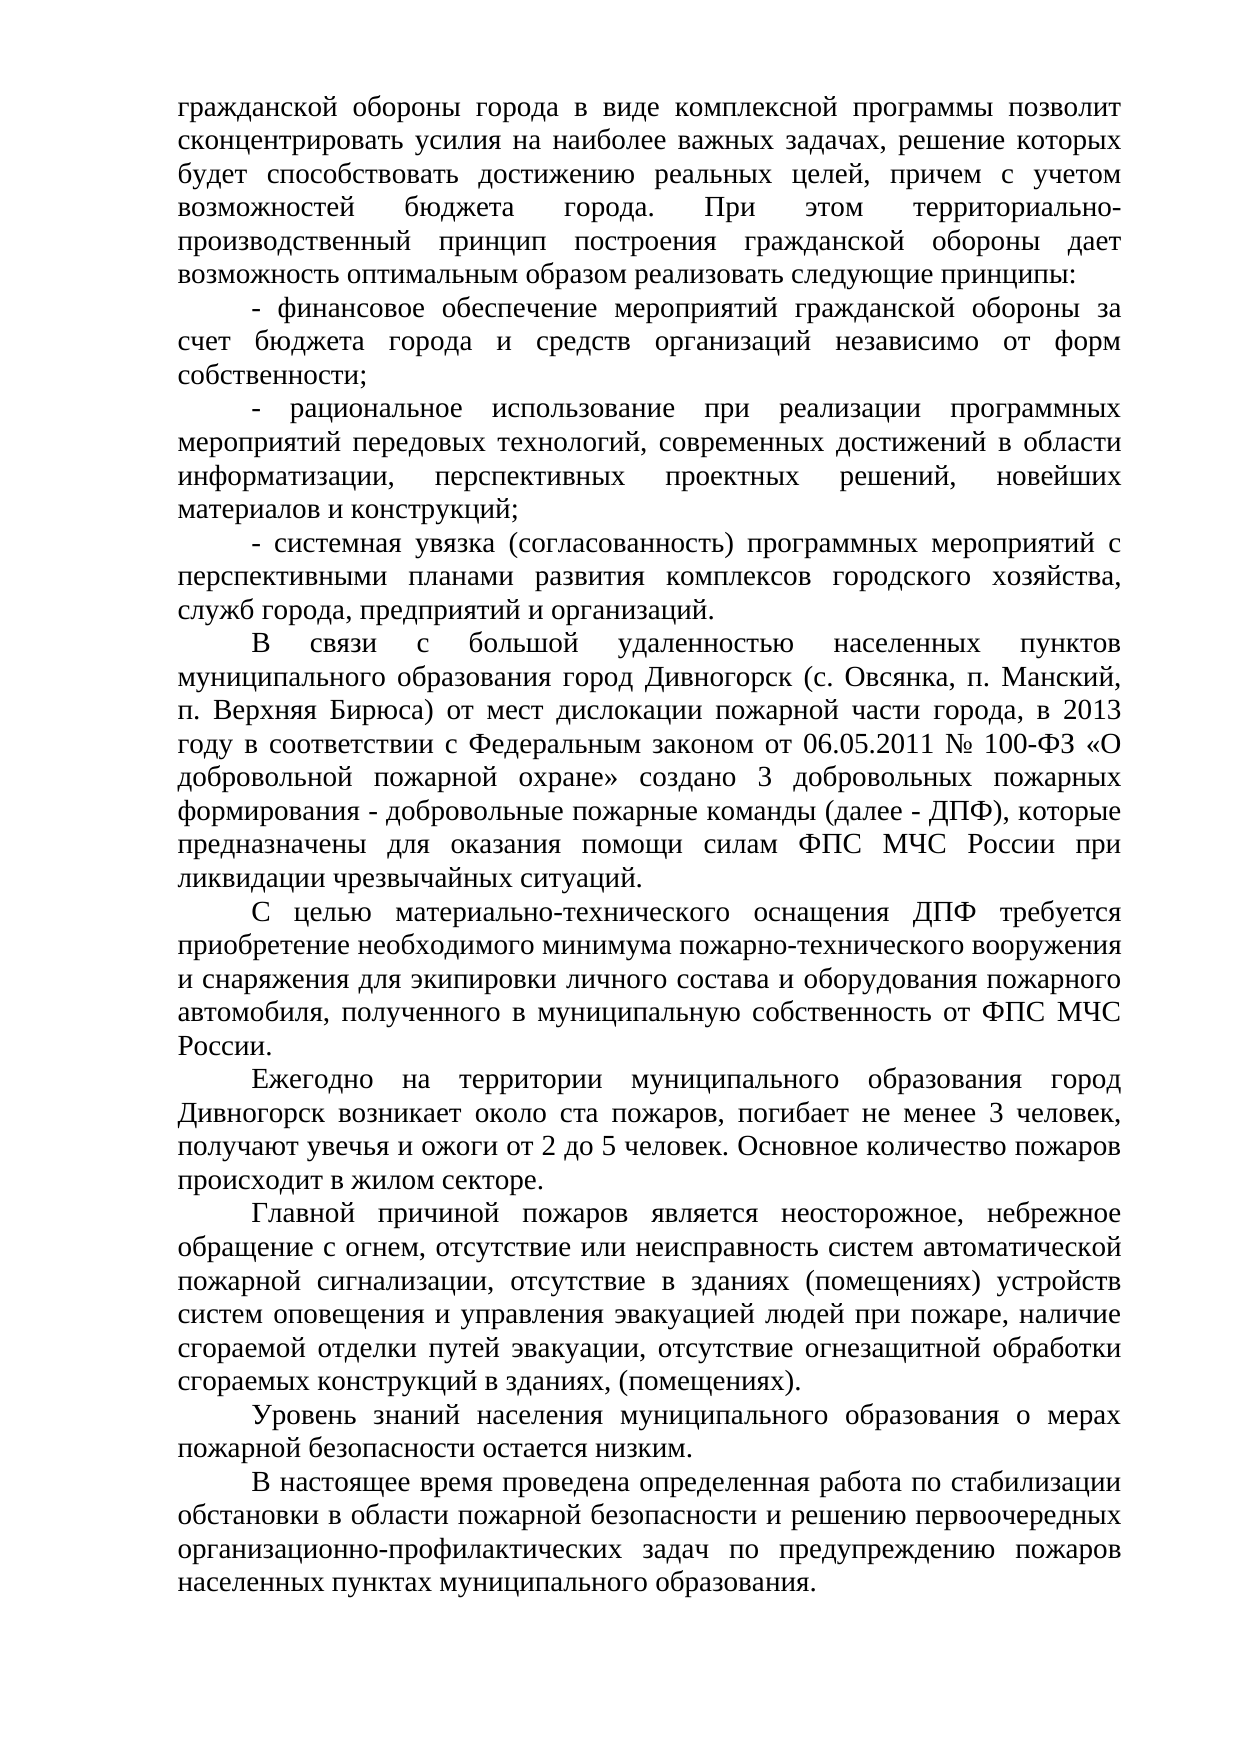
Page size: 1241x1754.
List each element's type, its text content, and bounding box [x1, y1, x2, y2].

text - рациональное использование при реализации программных мероприятий передовых технологий, современных достижений в области информатизации, перспективных проектных решений, новейших материалов и конструкций; [177, 391, 1122, 525]
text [177, 89, 1122, 290]
text С целью материально-технического оснащения ДПФ требуется приобретение необходимого минимума пожарно-технического вооружения и снаряжения для экипировки личного состава и оборудования пожарного автомобиля, полученного в муниципальную собственность от ФПС МЧС России. [177, 894, 1122, 1061]
text В связи с большой удаленностью населенных пунктов муниципального образования город Дивногорск (с. Овсянка, п. Манский, п. Верхняя Бирюса) от мест дислокации пожарной части города, в 2013 году в соответствии с Федеральным законом от 06.05.2011 № 100-ФЗ «О добровольной пожарной охране» создано 3 добровольных пожарных формирования - добровольные пожарные команды (далее - ДПФ), которые предназначены для оказания помощи силам ФПС МЧС России при ликвидации чрезвычайных ситуаций. [177, 625, 1122, 894]
text - финансовое обеспечение мероприятий гражданской обороны за счет бюджета города и средств организаций независимо от форм собственности; [177, 290, 1122, 391]
text - системная увязка (согласованность) программных мероприятий с перспективными планами развития комплексов городского хозяйства, служб города, предприятий и организаций. [177, 525, 1122, 625]
text Ежегодно на территории муниципального образования город Дивногорск возникает около ста пожаров, погибает не менее 3 человек, получают увечья и ожоги от 2 до 5 человек. Основное количество пожаров происходит в жилом секторе. [177, 1061, 1122, 1196]
text Главной причиной пожаров является неосторожное, небрежное обращение с огнем, отсутствие или неисправность систем автоматической пожарной сигнализации, отсутствие в зданиях (помещениях) устройств систем оповещения и управления эвакуацией людей при пожаре, наличие сгораемой отделки путей эвакуации, отсутствие огнезащитной обработки сгораемых конструкций в зданиях, (помещениях). [177, 1196, 1122, 1397]
text Уровень знаний населения муниципального образования о мерах пожарной безопасности остается низким. [177, 1397, 1122, 1464]
text В настоящее время проведена определенная работа по стабилизации обстановки в области пожарной безопасности и решению первоочередных организационно-профилактических задач по предупреждению пожаров населенных пунктах муниципального образования. [177, 1464, 1122, 1598]
